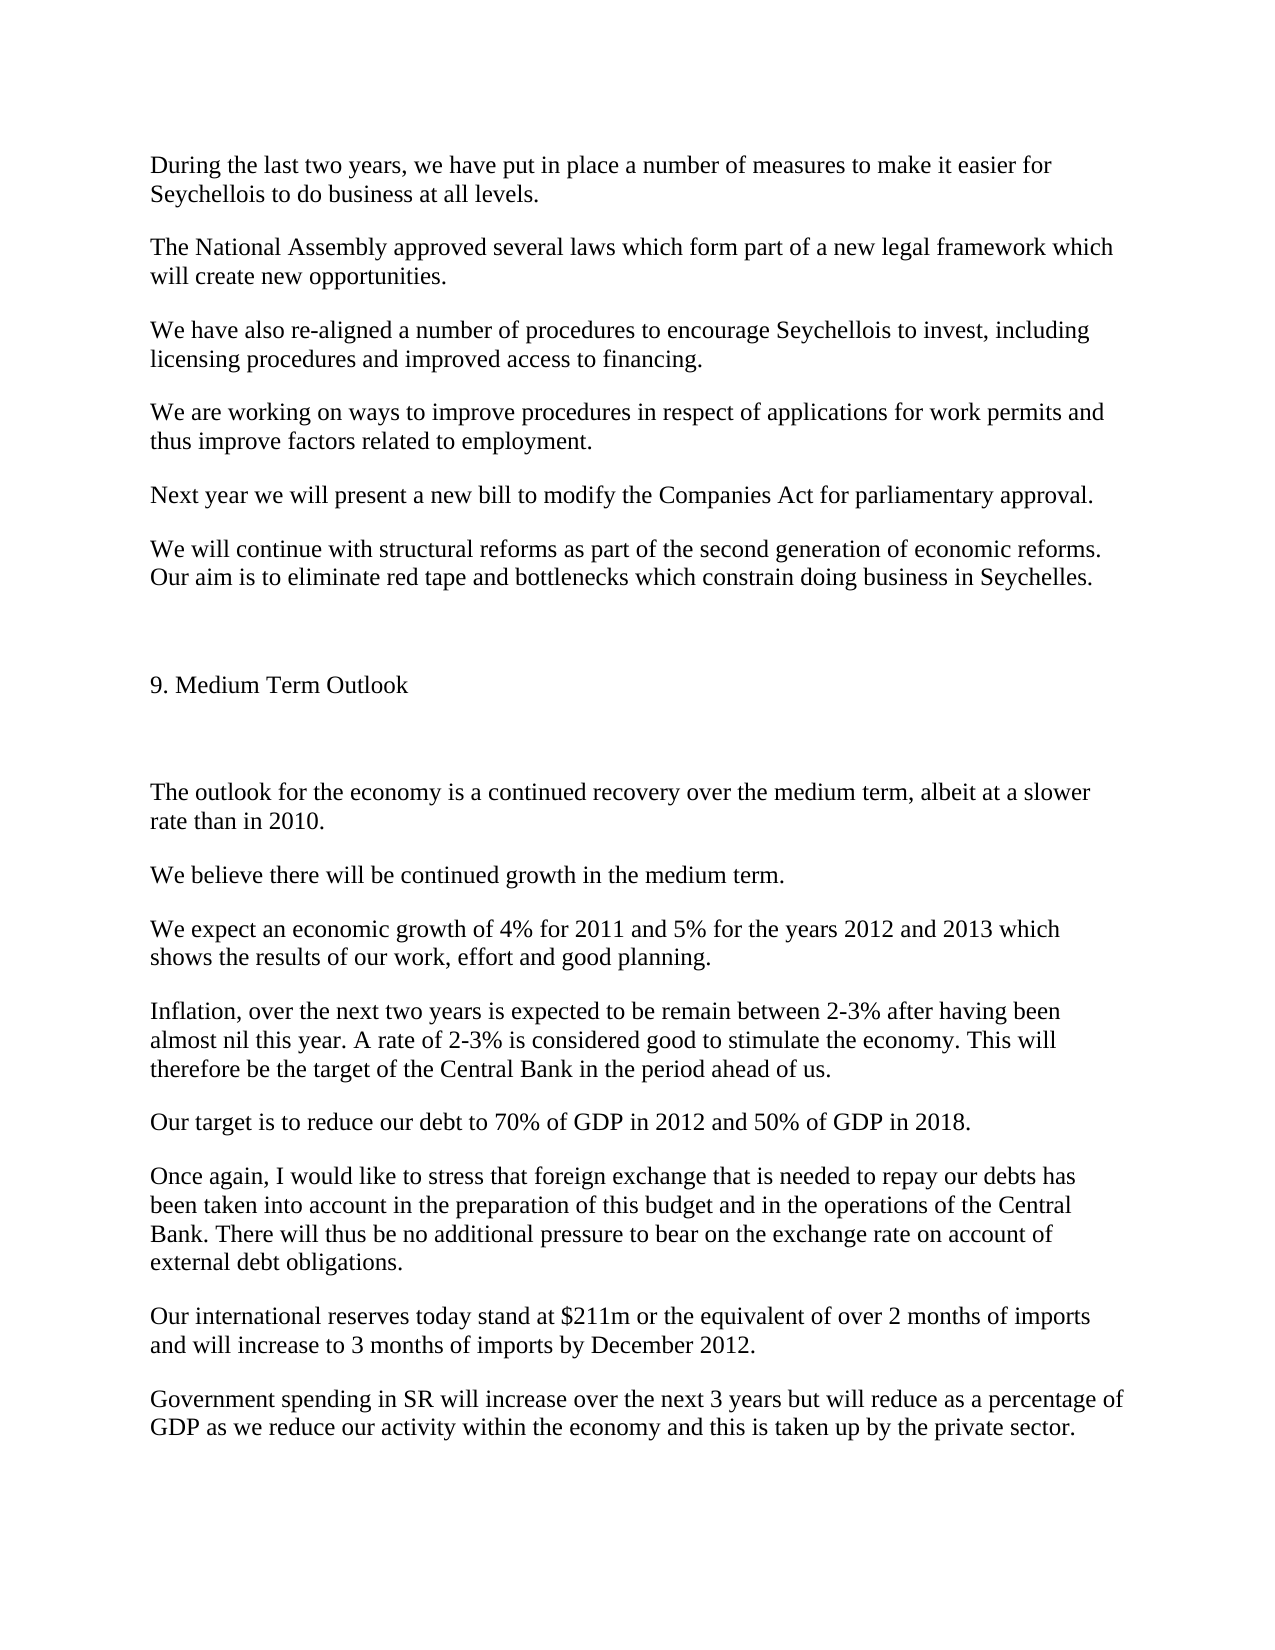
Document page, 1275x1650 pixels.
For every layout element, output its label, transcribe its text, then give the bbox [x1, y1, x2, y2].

text 9. Medium Term Outlook [150, 670, 1125, 699]
text We are working on ways to improve procedures in respect of applications for work permits and thus improve factors related to employment. [150, 397, 1125, 455]
text The National Assembly approved several laws which form part of a new legal framework which will create new opportunities. [150, 232, 1125, 290]
text We expect an economic growth of 4% for 2011 and 5% for the years 2012 and 2013 which shows the results of our work, effort and good planning. [150, 914, 1125, 971]
text We believe there will be continued growth in the medium term. [150, 860, 1125, 889]
text The outlook for the economy is a continued recovery over the medium term, albeit at a slower rate than in 2010. [150, 777, 1125, 835]
text Next year we will present a new bill to modify the Companies Act for parliamentary approval. [150, 480, 1125, 509]
text We will continue with structural reforms as part of the second generation of economic reforms. Our aim is to eliminate red tape and bottlenecks which constrain doing business in Seychelles. [150, 534, 1125, 591]
text Our international reserves today stand at $211m or the equivalent of over 2 months of imports and will increase to 3 months of imports by December 2012. [150, 1301, 1125, 1359]
text Once again, I would like to stress that foreign exchange that is needed to repay our debts has been taken into account in the preparation of this budget and in the operations of the Central Bank. There will thus be no additional pressure to bear on the exchange rate on account of external debt obligations. [150, 1161, 1125, 1276]
text During the last two years, we have put in place a number of measures to make it easier for Seychellois to do business at all levels. [150, 150, 1125, 207]
text We have also re-aligned a number of procedures to encourage Seychellois to invest, including licensing procedures and improved access to financing. [150, 315, 1125, 372]
text Inflation, over the next two years is expected to be remain between 2-3% after having been almost nil this year. A rate of 2-3% is considered good to stimulate the economy. This will therefore be the target of the Central Bank in the period ahead of us. [150, 996, 1125, 1082]
text Our target is to reduce our debt to 70% of GDP in 2012 and 50% of GDP in 2018. [150, 1107, 1125, 1136]
text Government spending in SR will increase over the next 3 years but will reduce as a percentage of GDP as we reduce our activity within the economy and this is taken up by the private sector. [150, 1384, 1125, 1441]
